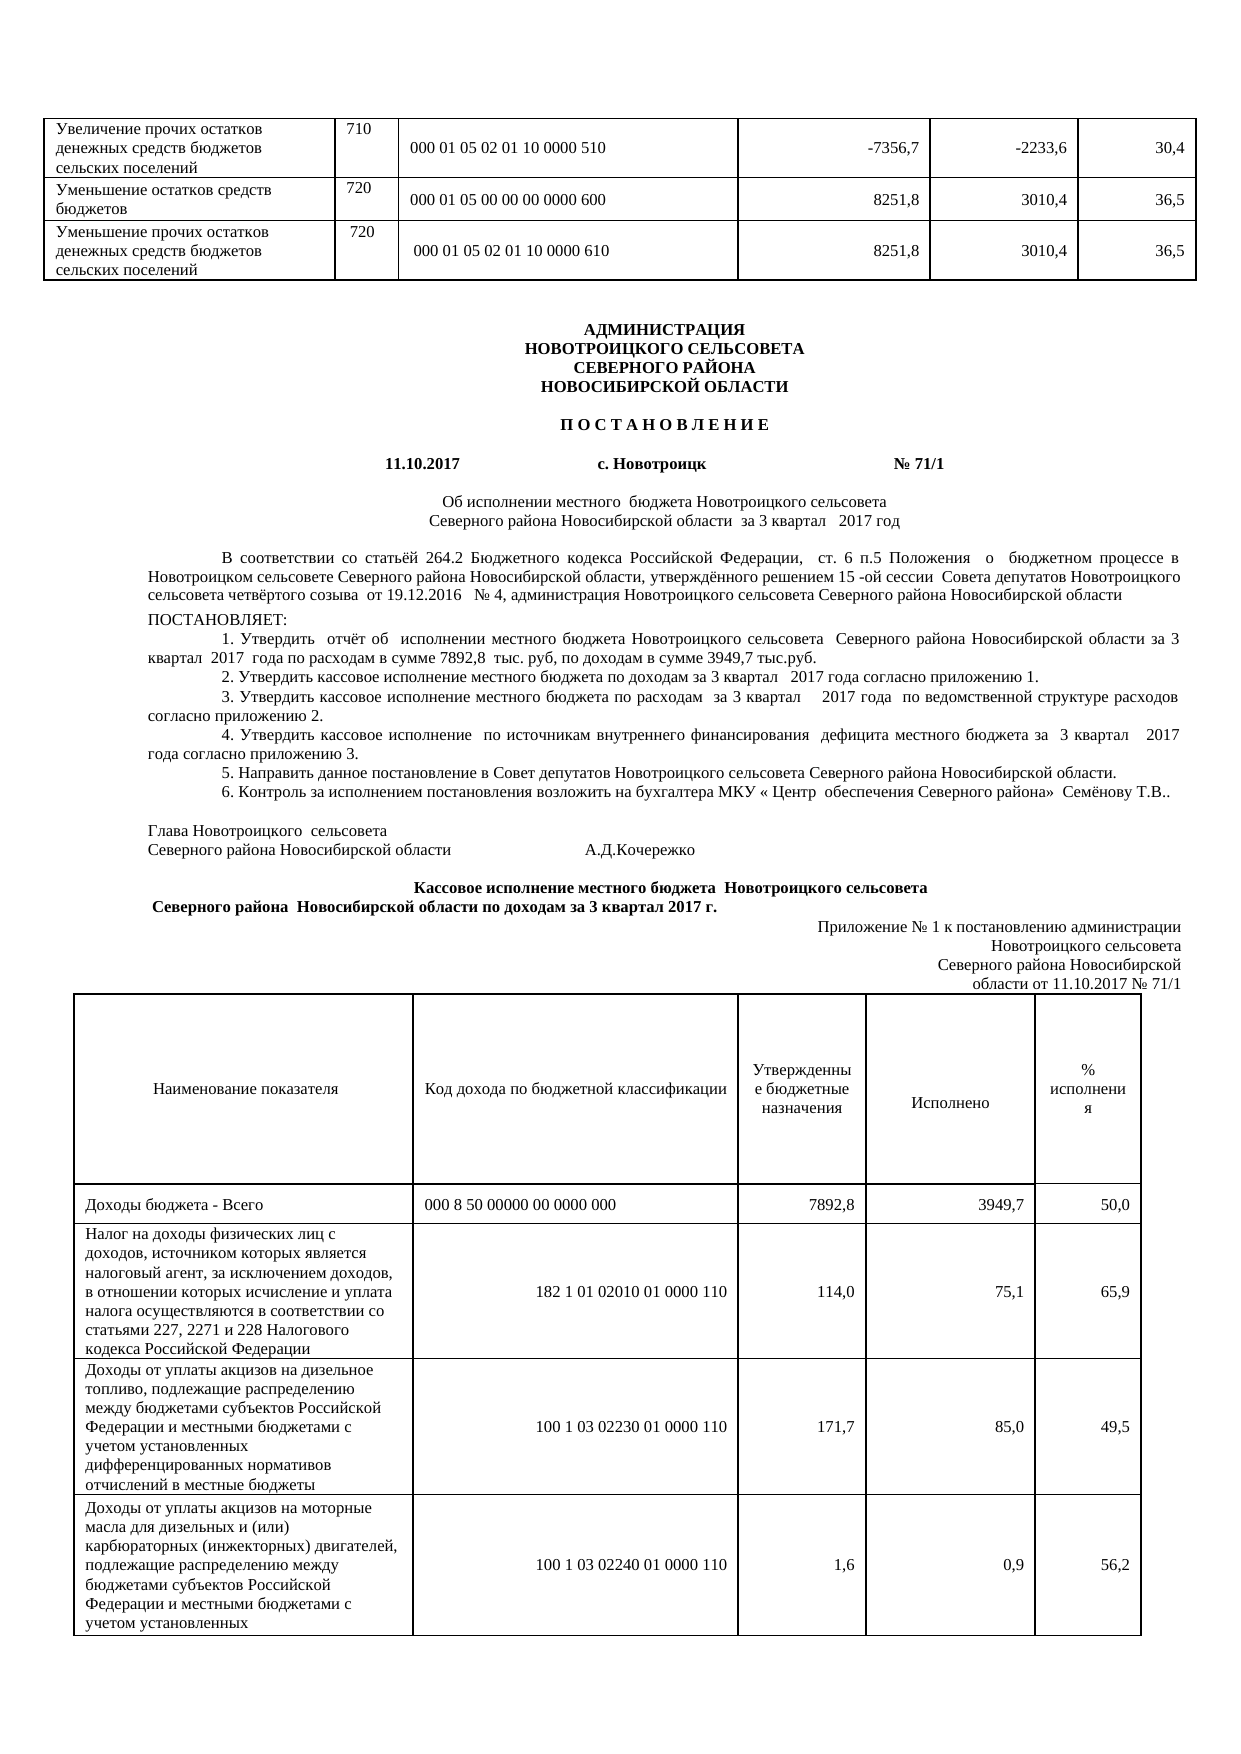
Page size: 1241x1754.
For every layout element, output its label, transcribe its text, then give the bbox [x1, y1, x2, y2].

table_header Утвержденные бюджетные назначения [739, 995, 865, 1182]
title НОВОТРОИЦКОГО СЕЛЬСОВЕТА [148, 338, 1181, 358]
text 6. Контроль за исполнением постановления возложить на бухгалтера МКУ « Центр обеспечения Северного района» Семёнову Т.В.. [148, 782, 1181, 801]
table_header Код дохода по бюджетной классификации [414, 995, 737, 1182]
title СЕВЕРНОГО РАЙОНА [148, 358, 1181, 377]
text В соответствии со статьёй 264.2 Бюджетного кодекса Российской Федерации, ст. 6 п.5 Положения о бюджетном процессе в Новотроицком сельсовете Северного района Новосибирской области, утверждённого решением 15 -ой сессии Совета депутатов Новотроицкого сельсовета четвёртого созыва от 19.12.2016 № 4, администрация Новотроицкого сельсовета Северного района Новосибирской области [148, 549, 1181, 604]
table_cell 000 01 05 02 01 10 0000 510 [399, 119, 737, 177]
table_cell Доходы от уплаты акцизов на дизельное топливо, подлежащие распределению между бюджетами субъектов Российской Федерации и местными бюджетами с учетом установленных дифференцированных нормативов отчислений в местные бюджеты [75, 1359, 412, 1493]
table_cell 65,9 [1036, 1224, 1140, 1358]
table_cell 30,4 [1079, 119, 1195, 177]
table_cell Исполнено [867, 1020, 1034, 1182]
table_cell 3010,4 [931, 178, 1077, 220]
text 1. Утвердить отчёт об исполнении местного бюджета Новотроицкого сельсовета Северного района Новосибирской области за 3 квартал 2017 года по расходам в сумме 7892,8 тыс. руб, по доходам в сумме 3949,7 тыс.руб. [148, 629, 1181, 667]
table_cell 8251,8 [739, 178, 929, 220]
table_cell 8251,8 [739, 221, 929, 279]
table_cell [75, 1495, 412, 1635]
table_header [867, 995, 1034, 1019]
table_cell 56,2 [1036, 1495, 1140, 1635]
title НОВОСИБИРСКОЙ ОБЛАСТИ [148, 377, 1181, 396]
table_cell 000 8 50 00000 00 0000 000 [414, 1185, 737, 1223]
table_cell 1,6 [739, 1495, 865, 1635]
text Северного района Новосибирской области по доходам за 3 квартал 2017 г. [148, 897, 1181, 916]
text 3. Утвердить кассовое исполнение местного бюджета по расходам за 3 квартал 2017 года по ведомственной структуре расходов согласно приложению 2. [148, 686, 1181, 725]
table_cell -7356,7 [739, 119, 929, 177]
table_cell 000 01 05 00 00 00 0000 600 [399, 178, 737, 220]
table_cell Увеличение прочих остатков денежных средств бюджетов сельских поселений [45, 119, 334, 177]
text 4. Утвердить кассовое исполнение по источникам внутреннего финансирования дефицита местного бюджета за 3 квартал 2017 года согласно приложению 3. [148, 725, 1181, 763]
table_cell Налог на доходы физических лиц с доходов, источником которых является налоговый агент, за исключением доходов, в отношении которых исчисление и уплата налога осуществляются в соответствии со статьями 227, 2271 и 228 Налогового кодекса Российской Федерации [75, 1224, 412, 1358]
table_cell 36,5 [1079, 221, 1195, 279]
table_cell 7892,8 [739, 1185, 865, 1223]
table_cell 3010,4 [931, 221, 1077, 279]
table_cell Уменьшение остатков средств бюджетов [45, 178, 334, 220]
table_cell 710 [336, 119, 398, 177]
text Новотроицкого сельсовета [148, 936, 1181, 955]
text Глава Новотроицкого сельсовета [148, 821, 1181, 840]
text Кассовое исполнение местного бюджета Новотроицкого сельсовета [148, 878, 1181, 897]
text 5. Направить данное постановление в Совет депутатов Новотроицкого сельсовета Северного района Новосибирской области. [148, 763, 1181, 782]
title АДМИНИСТРАЦИЯ [148, 319, 1181, 338]
text ПОСТАНОВЛЯЕТ: [148, 604, 1181, 629]
table_cell 720 [336, 221, 398, 279]
title 11.10.2017 с. Новотроицк № 71/1 [148, 453, 1181, 473]
text Северного района Новосибирской области А.Д.Кочережко [148, 840, 1181, 859]
table_cell Уменьшение прочих остатков денежных средств бюджетов сельских поселений [45, 221, 334, 279]
table_cell 49,5 [1036, 1359, 1140, 1493]
table_header % исполнения [1036, 995, 1140, 1182]
table_cell 100 1 03 02230 01 0000 110 [414, 1359, 737, 1493]
table_cell 720 [336, 178, 398, 220]
table_cell 75,1 [867, 1224, 1034, 1358]
table_cell 85,0 [867, 1359, 1034, 1493]
text Приложение № 1 к постановлению администрации [148, 916, 1181, 936]
text области от 11.10.2017 № 71/1 [148, 974, 1181, 993]
text Об исполнении местного бюджета Новотроицкого сельсовета [148, 492, 1181, 511]
table_cell 000 01 05 02 01 10 0000 610 [399, 221, 737, 279]
table_cell Доходы бюджета - Всего [75, 1185, 412, 1223]
table_header Наименование показателя [75, 995, 412, 1182]
text Северного района Новосибирской области за 3 квартал 2017 год [148, 511, 1181, 530]
title П О С Т А Н О В Л Е Н И Е [148, 415, 1181, 434]
text 2. Утвердить кассовое исполнение местного бюджета по доходам за 3 квартал 2017 года согласно приложению 1. [148, 667, 1181, 686]
table_cell 3949,7 [867, 1185, 1034, 1223]
table_cell 0,9 [867, 1495, 1034, 1635]
text Северного района Новосибирской [148, 955, 1181, 974]
table_cell 171,7 [739, 1359, 865, 1493]
table_cell 114,0 [739, 1224, 865, 1358]
table_cell -2233,6 [931, 119, 1077, 177]
table_cell 50,0 [1036, 1184, 1140, 1223]
table_cell 36,5 [1079, 178, 1195, 220]
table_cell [414, 1495, 737, 1635]
table_cell 182 1 01 02010 01 0000 110 [414, 1224, 737, 1358]
